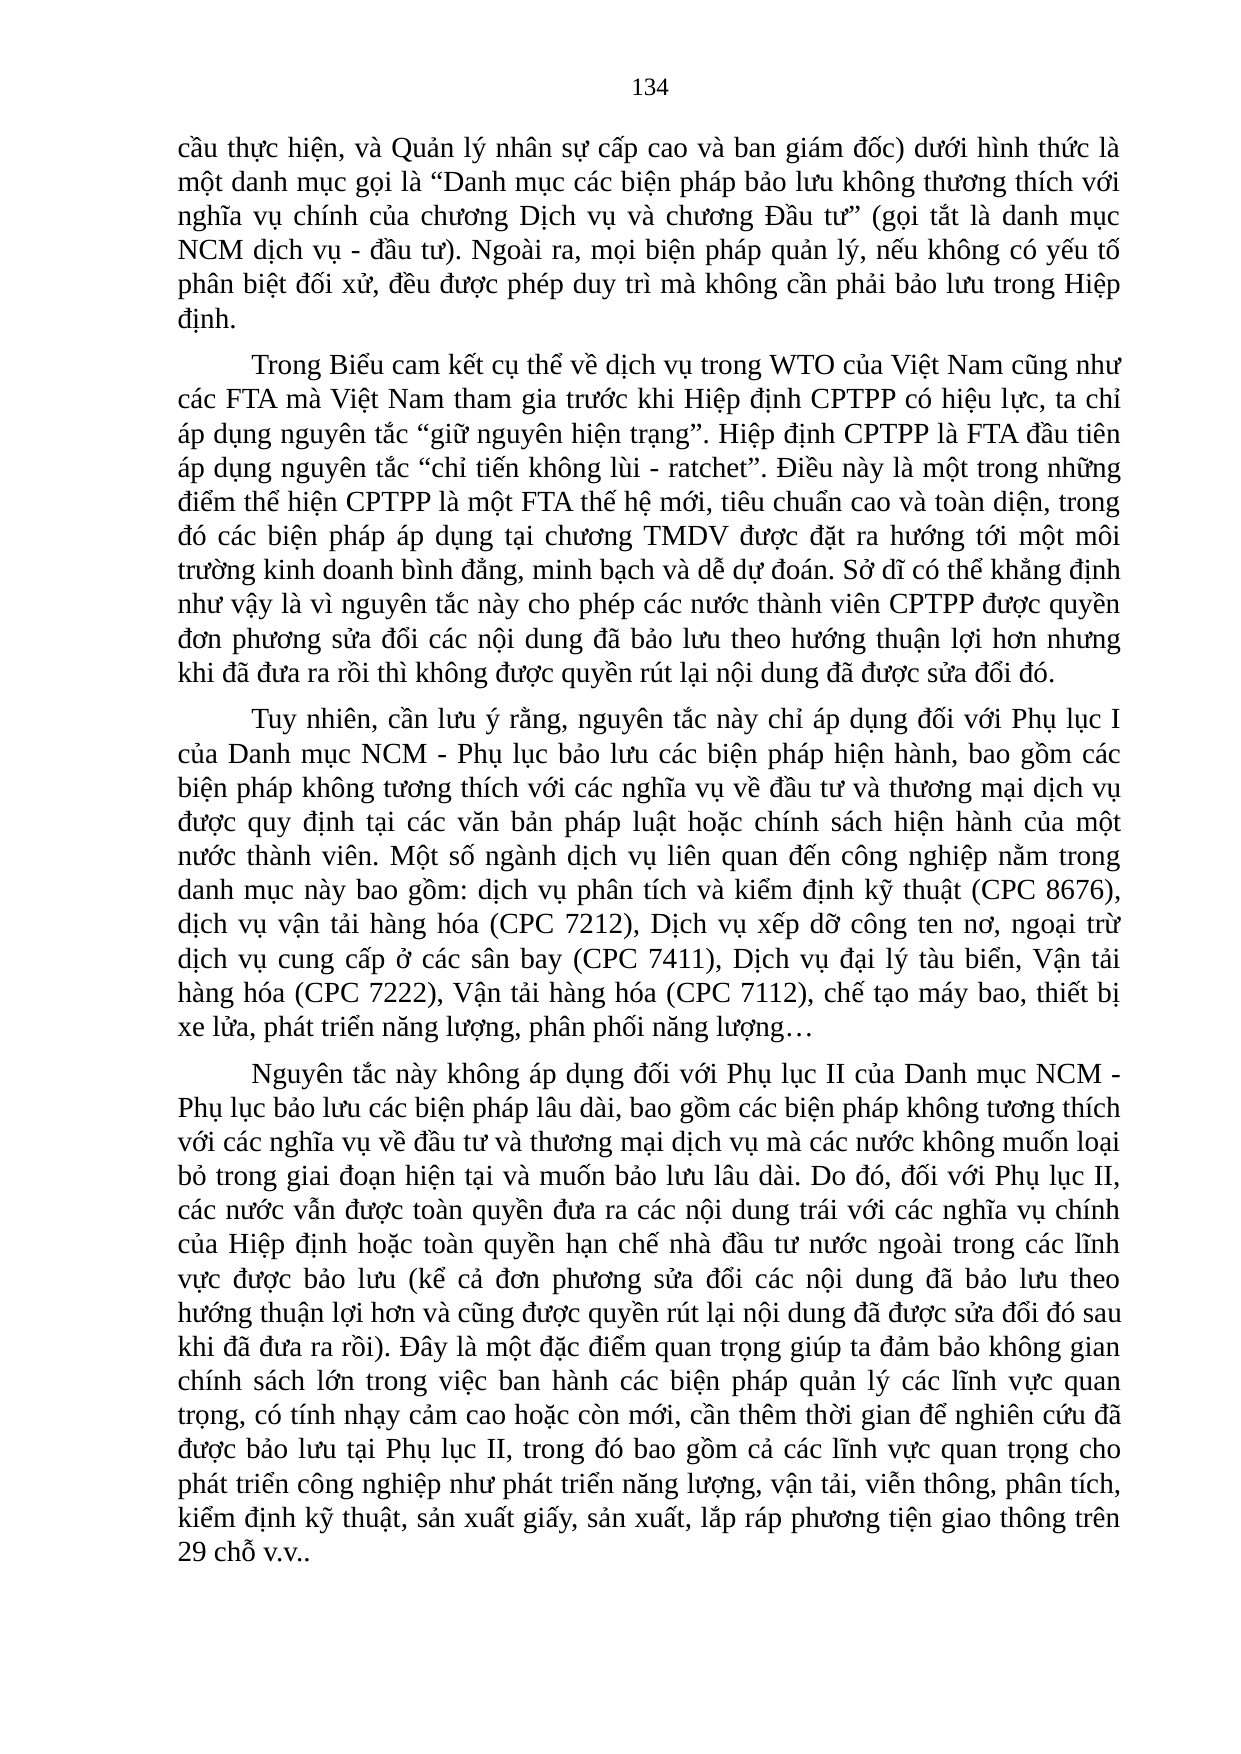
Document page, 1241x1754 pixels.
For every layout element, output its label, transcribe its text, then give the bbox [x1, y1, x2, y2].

text Nguyên tắc này không áp dụng đối với Phụ lục II của Danh mục NCM - Phụ lục bảo lưu các biện pháp lâu dài, bao gồm các biện pháp không tương thích với các nghĩa vụ về đầu tư và thương mại dịch vụ mà các nước không muốn loại bỏ trong giai đoạn hiện tại và muốn bảo lưu lâu dài. Do đó, đối với Phụ lục II, các nước vẫn được toàn quyền đưa ra các nội dung trái với các nghĩa vụ chính của Hiệp định hoặc toàn quyền hạn chế nhà đầu tư nước ngoài trong các lĩnh vực được bảo lưu (kể cả đơn phương sửa đổi các nội dung đã bảo lưu theo hướng thuận lợi hơn và cũng được quyền rút lại nội dung đã được sửa đổi đó sau khi đã đưa ra rồi). Đây là một đặc điểm quan trọng giúp ta đảm bảo không gian chính sách lớn trong việc ban hành các biện pháp quản lý các lĩnh vực quan trọng, có tính nhạy cảm cao hoặc còn mới, cần thêm thời gian để nghiên cứu đã được bảo lưu tại Phụ lục II, trong đó bao gồm cả các lĩnh vực quan trọng cho phát triển công nghiệp như phát triển năng lượng, vận tải, viễn thông, phân tích, kiểm định kỹ thuật, sản xuất giấy, sản xuất, lắp ráp phương tiện giao thông trên 29 chỗ v.v.. [177, 1056, 1122, 1568]
text Tuy nhiên, cần lưu ý rằng, nguyên tắc này chỉ áp dụng đối với Phụ lục I của Danh mục NCM - Phụ lục bảo lưu các biện pháp hiện hành, bao gồm các biện pháp không tương thích với các nghĩa vụ về đầu tư và thương mại dịch vụ được quy định tại các văn bản pháp luật hoặc chính sách hiện hành của một nước thành viên. Một số ngành dịch vụ liên quan đến công nghiệp nằm trong danh mục này bao gồm: dịch vụ phân tích và kiểm định kỹ thuật (CPC 8676), dịch vụ vận tải hàng hóa (CPC 7212), Dịch vụ xếp dỡ công ten nơ, ngoại trừ dịch vụ cung cấp ở các sân bay (CPC 7411), Dịch vụ đại lý tàu biển, Vận tải hàng hóa (CPC 7222), Vận tải hàng hóa (CPC 7112), chế tạo máy bao, thiết bị xe lửa, phát triển năng lượng, phân phối năng lượng… [177, 702, 1122, 1043]
text Trong Biểu cam kết cụ thể về dịch vụ trong WTO của Việt Nam cũng như các FTA mà Việt Nam tham gia trước khi Hiệp định CPTPP có hiệu lực, ta chỉ áp dụng nguyên tắc “giữ nguyên hiện trạng”. Hiệp định CPTPP là FTA đầu tiên áp dụng nguyên tắc “chỉ tiến không lùi - ratchet”. Điều này là một trong những điểm thể hiện CPTPP là một FTA thế hệ mới, tiêu chuẩn cao và toàn diện, trong đó các biện pháp áp dụng tại chương TMDV được đặt ra hướng tới một môi trường kinh doanh bình đẳng, minh bạch và dễ dự đoán. Sở dĩ có thể khẳng định như vậy là vì nguyên tắc này cho phép các nước thành viên CPTPP được quyền đơn phương sửa đổi các nội dung đã bảo lưu theo hướng thuận lợi hơn nhưng khi đã đưa ra rồi thì không được quyền rút lại nội dung đã được sửa đổi đó. [177, 347, 1122, 688]
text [177, 130, 1122, 334]
